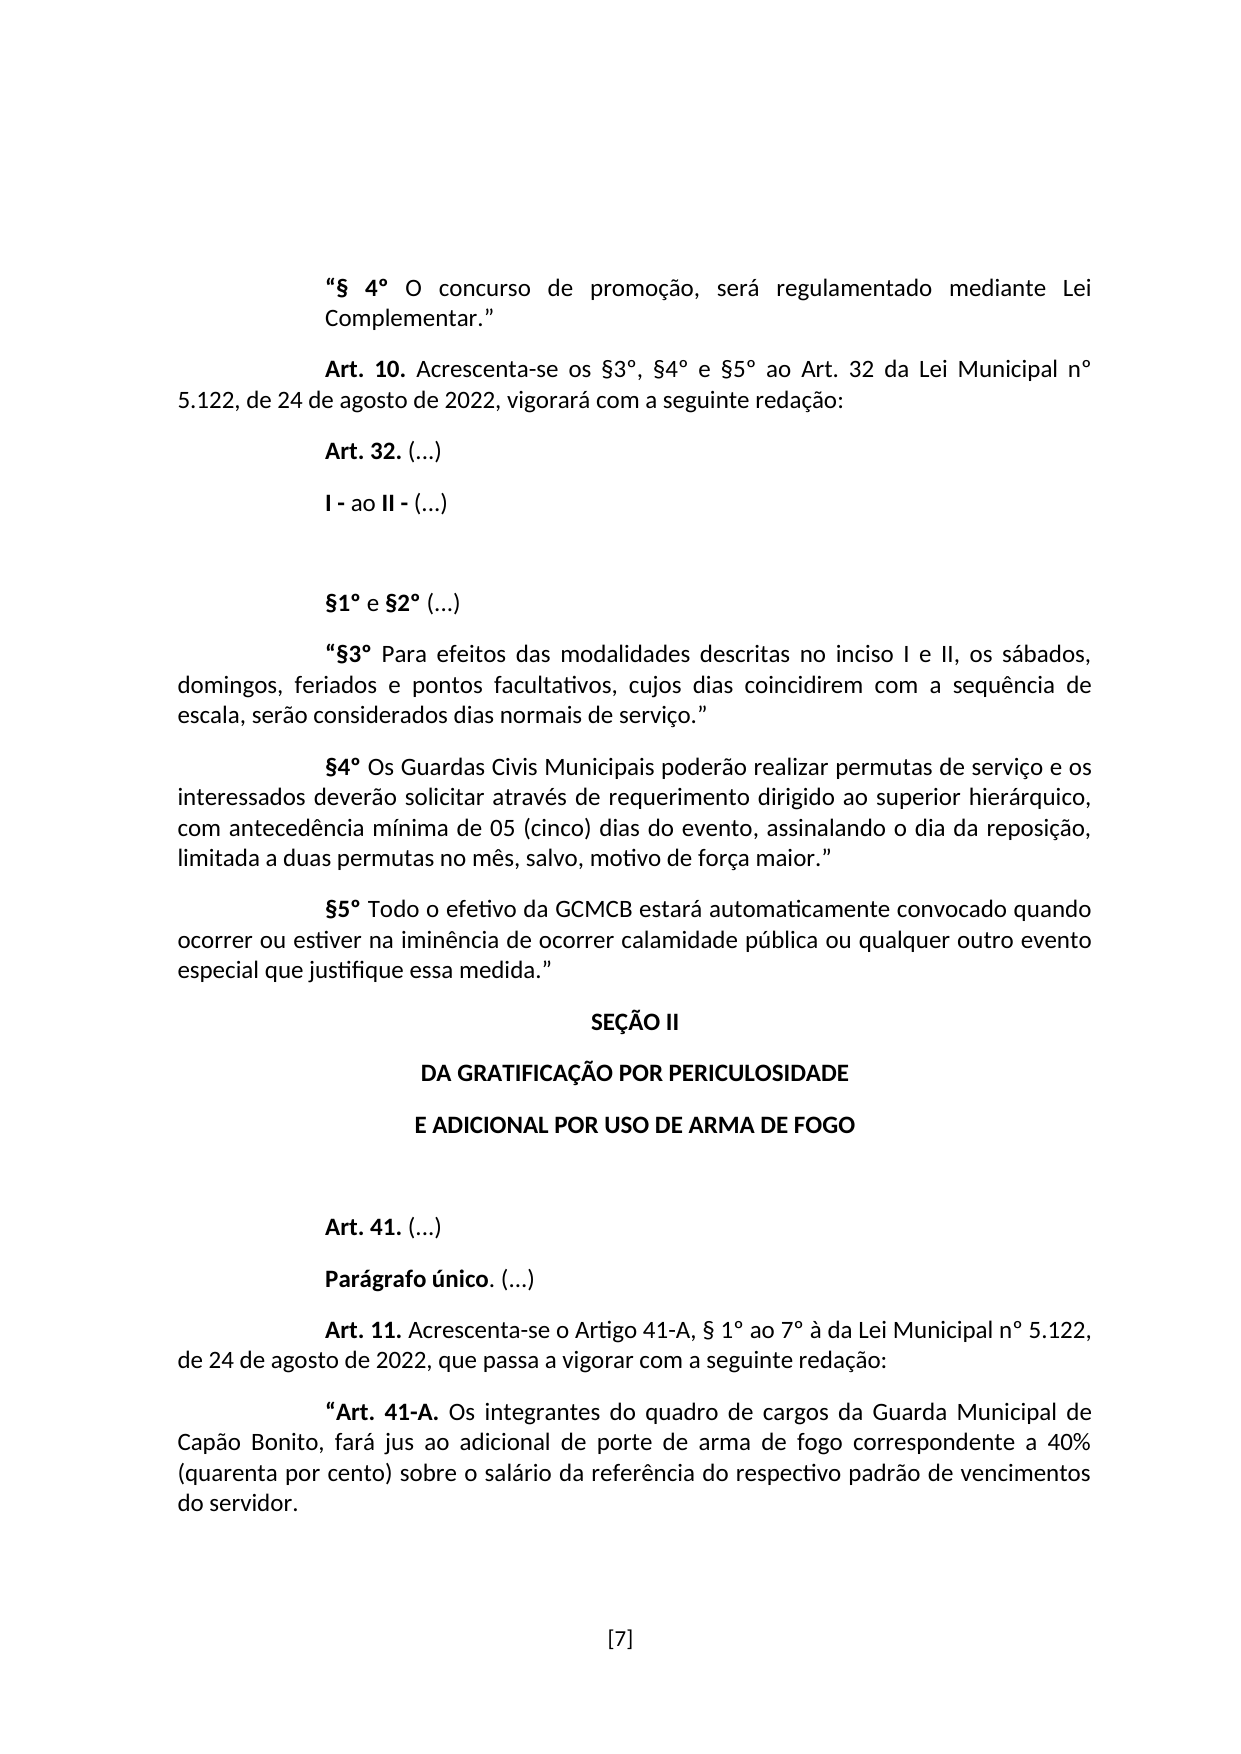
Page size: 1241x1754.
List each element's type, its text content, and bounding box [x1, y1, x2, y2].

text Art. 11. Acrescenta-se o Artigo 41-A, § 1º ao 7º à da Lei Municipal nº 5.122, de 24 de agosto de 2022, que passa a vigorar com a seguinte redação: [177, 1314, 1093, 1375]
text E ADICIONAL POR USO DE ARMA DE FOGO [177, 1109, 1093, 1139]
text SEÇÃO II [177, 1006, 1093, 1037]
text Art. 41. (...) [177, 1211, 1093, 1242]
text Art. 32. (...) [325, 435, 1093, 466]
text DA GRATIFICAÇÃO POR PERICULOSIDADE [177, 1057, 1093, 1088]
text Parágrafo único. (...) [177, 1263, 1093, 1293]
text §4º Os Guardas Civis Municipais poderão realizar permutas de serviço e os interessados deverão solicitar através de requerimento dirigido ao superior hierárquico, com antecedência mínima de 05 (cinco) dias do evento, assinalando o dia da reposição, limitada a duas permutas no mês, salvo, motivo de força maior.” [177, 751, 1093, 873]
text “§ 4º O concurso de promoção, será regulamentado mediante Lei Complementar.” [325, 272, 1093, 333]
text “§3º Para efeitos das modalidades descritas no inciso I e II, os sábados, domingos, feriados e pontos facultativos, cujos dias coincidirem com a sequência de escala, serão considerados dias normais de serviço.” [177, 638, 1093, 730]
text §1º e §2º (...) [177, 587, 1093, 617]
text §5º Todo o efetivo da GCMCB estará automaticamente convocado quando ocorrer ou estiver na iminência de ocorrer calamidade pública ou qualquer outro evento especial que justifique essa medida.” [177, 894, 1093, 985]
text Art. 10. Acrescenta-se os §3º, §4º e §5º ao Art. 32 da Lei Municipal nº 5.122, de 24 de agosto de 2022, vigorará com a seguinte redação: [177, 353, 1093, 414]
text I - ao II - (...) [177, 487, 1093, 517]
text “Art. 41-A. Os integrantes do quadro de cargos da Guarda Municipal de Capão Bonito, fará jus ao adicional de porte de arma de fogo correspondente a 40% (quarenta por cento) sobre o salário da referência do respectivo padrão de vencimentos do servidor. [177, 1396, 1093, 1518]
